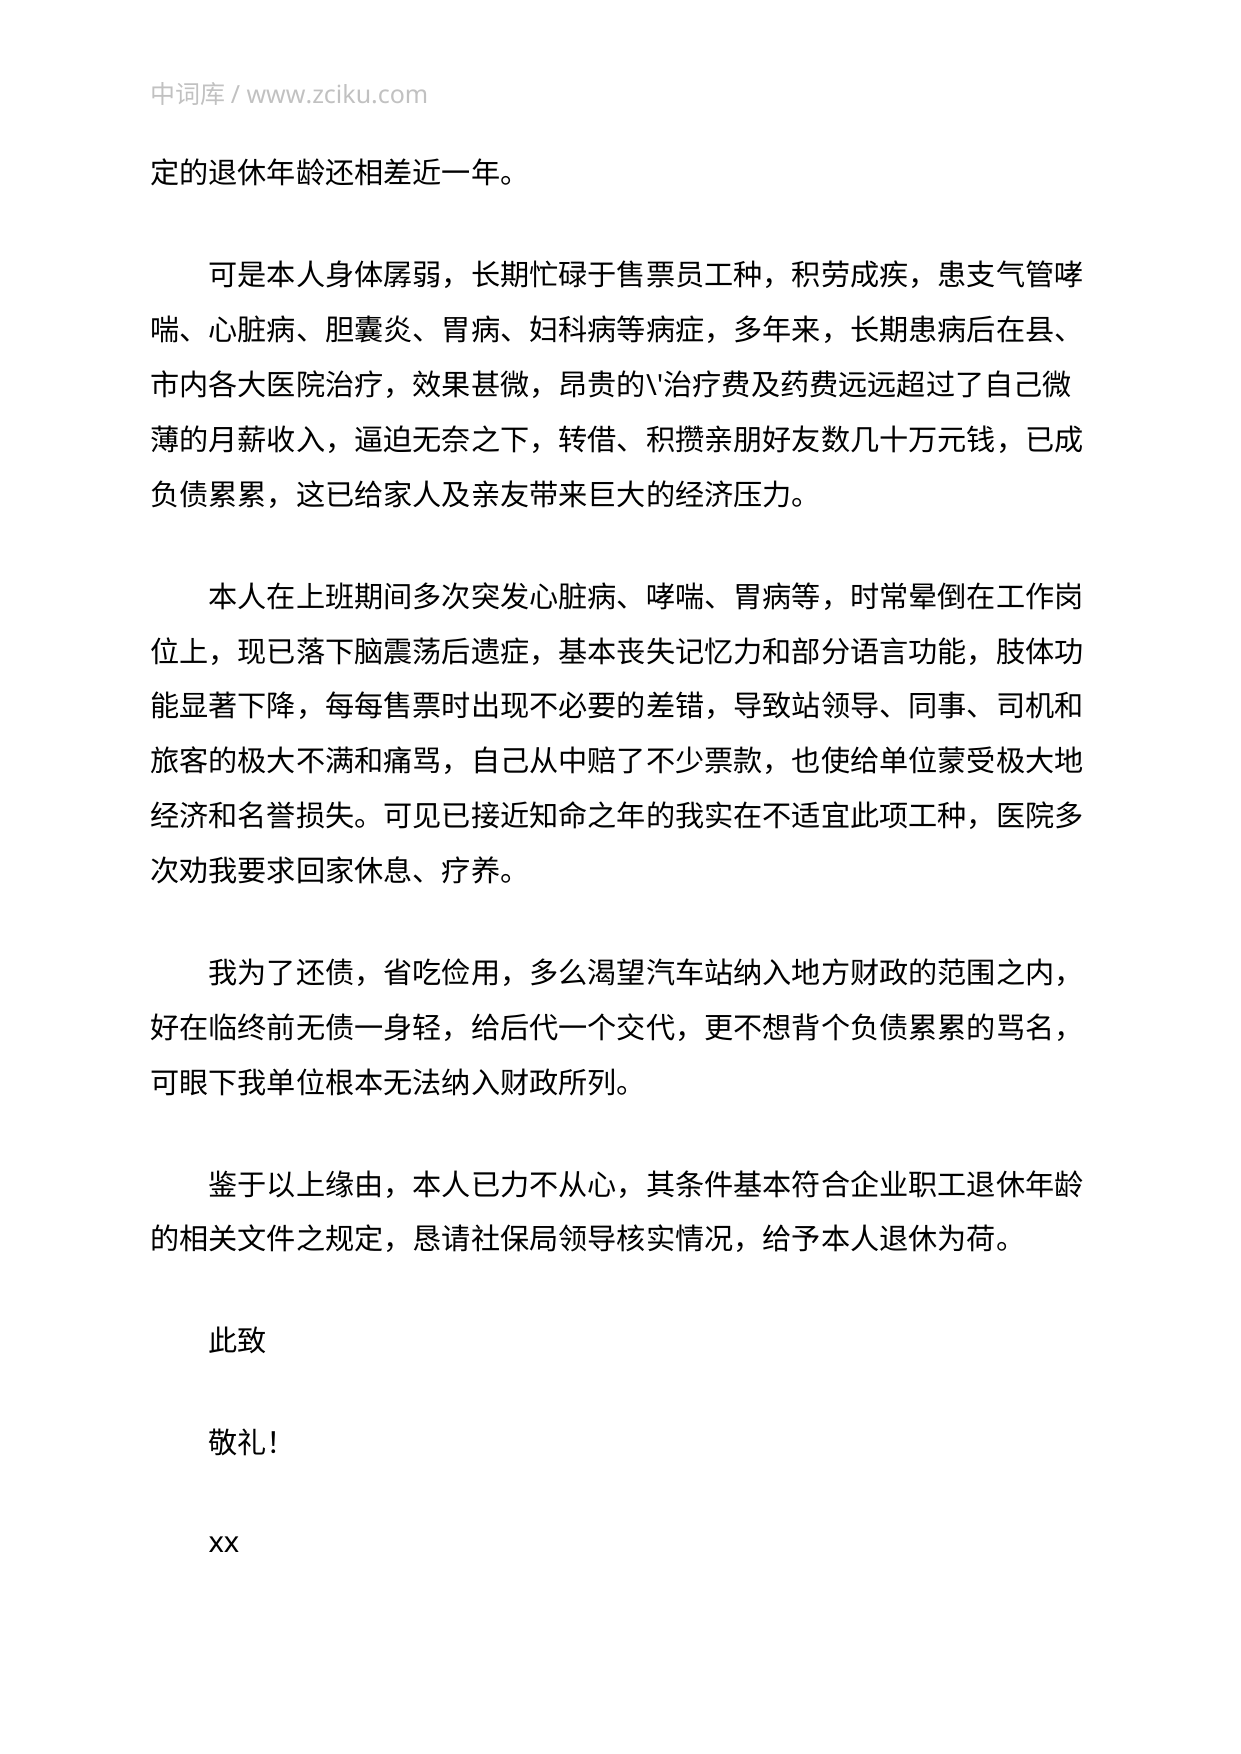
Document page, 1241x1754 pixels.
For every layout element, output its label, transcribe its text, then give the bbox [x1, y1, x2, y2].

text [150, 150, 1090, 192]
text 我为了还债，省吃俭用，多么渴望汽车站纳入地方财政的范围之内，好在临终前无债一身轻，给后代一个交代，更不想背个负债累累的骂名，可眼下我单位根本无法纳入财政所列。 [150, 949, 1090, 1102]
text 可是本人身体孱弱，长期忙碌于售票员工种，积劳成疾，患支气管哮喘、心脏病、胆囊炎、胃病、妇科病等病症，多年来，长期患病后在县、市内各大医院治疗，效果甚微，昂贵的\'治疗费及药费远远超过了自己微薄的月薪收入，逼迫无奈之下，转借、积攒亲朋好友数几十万元钱，已成负债累累，这已给家人及亲友带来巨大的经济压力。 [150, 252, 1090, 514]
text 本人在上班期间多次突发心脏病、哮喘、胃病等，时常晕倒在工作岗位上，现已落下脑震荡后遗症，基本丧失记忆力和部分语言功能，肢体功能显著下降，每每售票时出现不必要的差错，导致站领导、同事、司机和旅客的极大不满和痛骂，自己从中赔了不少票款，也使给单位蒙受极大地经济和名誉损失。可见已接近知命之年的我实在不适宜此项工种，医院多次劝我要求回家休息、疗养。 [150, 573, 1090, 890]
text xx [150, 1521, 1090, 1561]
text 鉴于以上缘由，本人已力不从心，其条件基本符合企业职工退休年龄的相关文件之规定，恳请社保局领导核实情况，给予本人退休为荷。 [150, 1161, 1090, 1258]
text 敬礼！ [150, 1419, 1090, 1462]
text 此致 [150, 1318, 1090, 1360]
